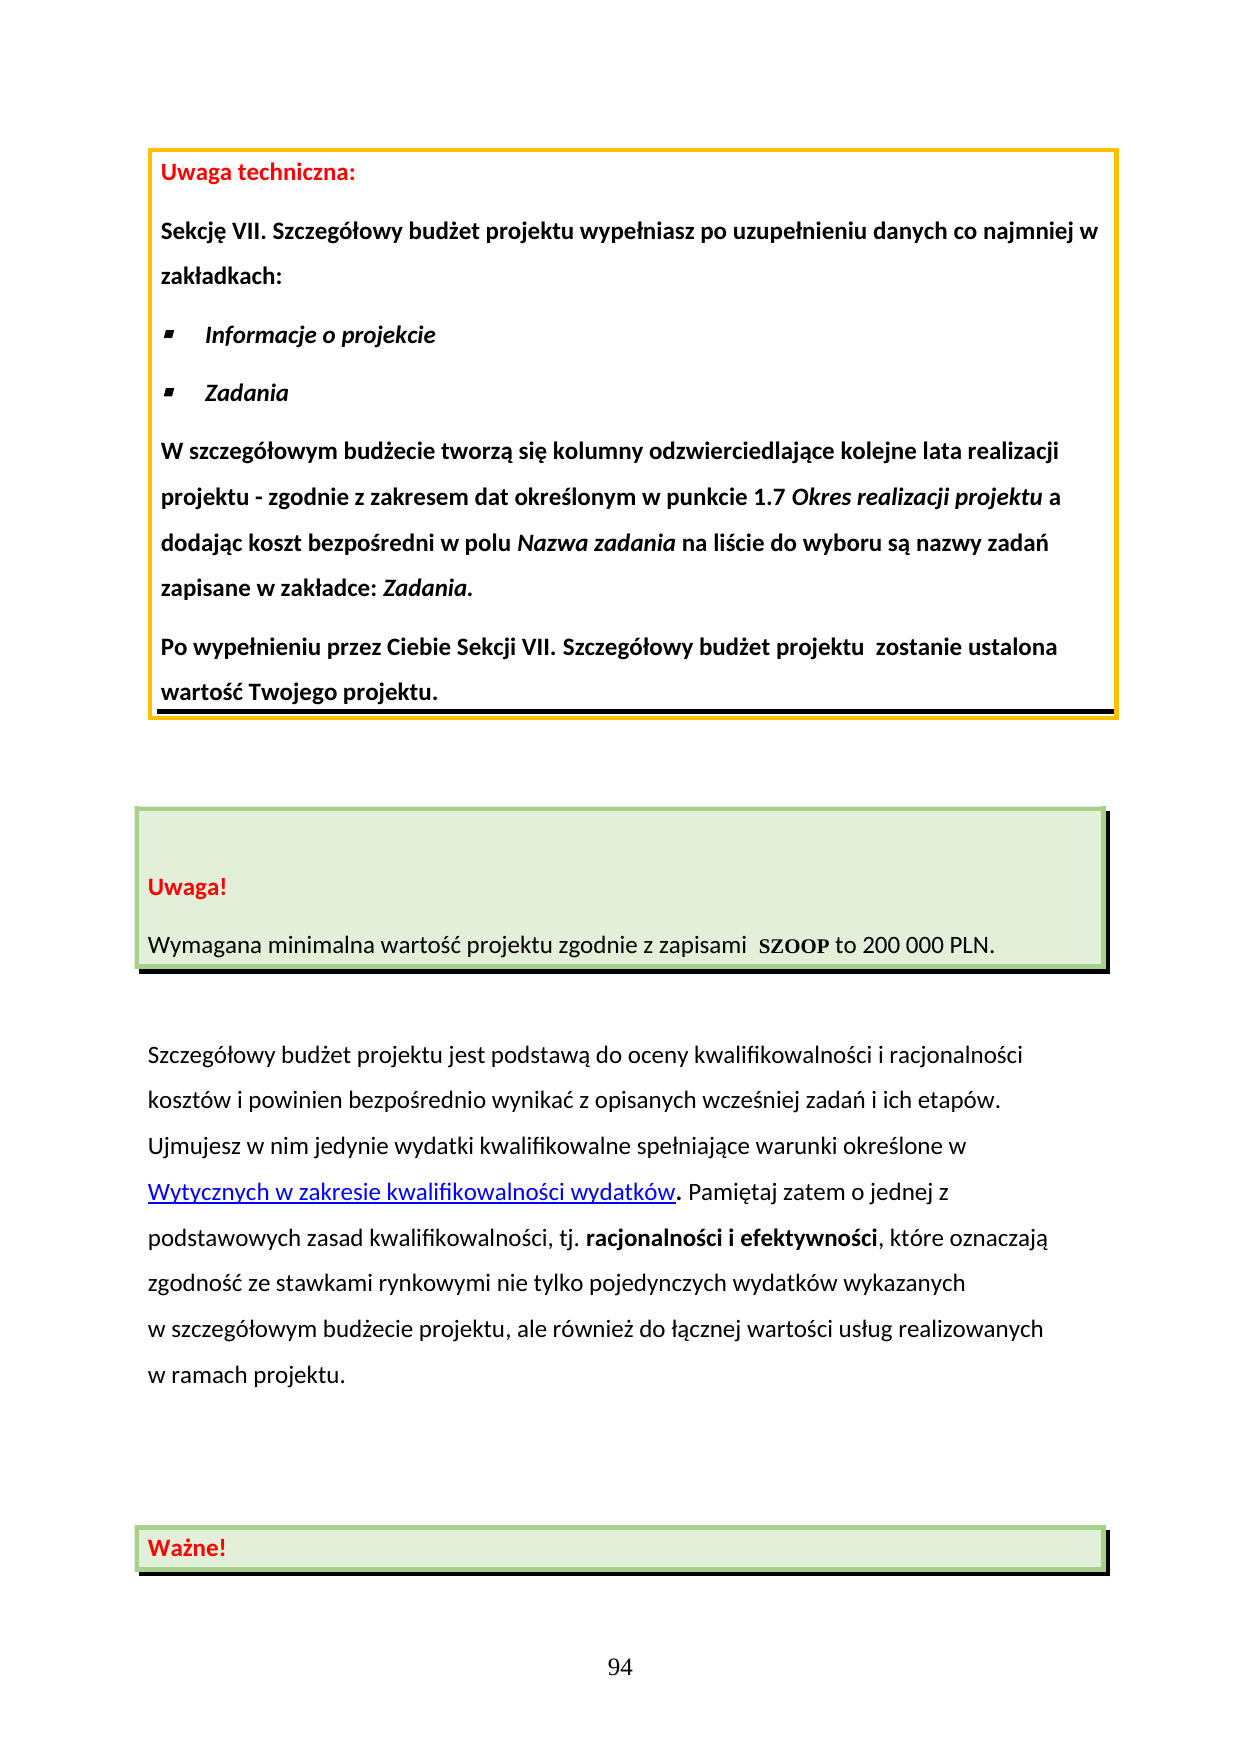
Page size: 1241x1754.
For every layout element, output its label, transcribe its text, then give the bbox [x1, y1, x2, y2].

text Wymagana minimalna wartość projektu zgodnie z zapisami SZOOP to 200 000 PLN. [139, 923, 1101, 964]
text Uwaga techniczna: [152, 154, 1114, 187]
text W szczegółowym budżecie tworzą się kolumny odzwierciedlające kolejne lata realizacji projektu - zgodnie z zakresem dat określonym w punkcie 1.7 Okres realizacji projektu a dodając koszt bezpośredni w polu Nazwa zadania na liście do wyboru są nazwy zadań zapisane w zakładce: Zadania. [152, 433, 1114, 603]
text Szczegółowy budżet projektu jest podstawą do oceny kwalifikowalności i racjonalności kosztów i powinien bezpośrednio wynikać z opisanych wcześniej zadań i ich etapów. Ujmujesz w nim jedynie wydatki kwalifikowalne spełniające warunki określone w Wytycznych w zakresie kwalifikowalności wydatków. Pamiętaj zatem o jednej z podstawowych zasad kwalifikowalności, tj. racjonalności i efektywności, które oznaczają zgodność ze stawkami rynkowymi nie tylko pojedynczych wydatków wykazanych w szczegółowym budżecie projektu, ale również do łącznej wartości usług realizowanych w ramach projektu. [148, 1039, 1093, 1389]
text Sekcję VII. Szczegółowy budżet projektu wypełniasz po uzupełnieniu danych co najmniej w zakładkach: [152, 213, 1114, 291]
list Informacje o projekcie [152, 317, 1114, 349]
text Uwaga! [139, 864, 1101, 902]
text Po wypełnieniu przez Ciebie Sekcji VII. Szczegółowy budżet projektu zostanie ustalona wartość Twojego projektu. [152, 628, 1114, 709]
text Ważne! [139, 1530, 1101, 1567]
list Zadania [152, 375, 1114, 407]
